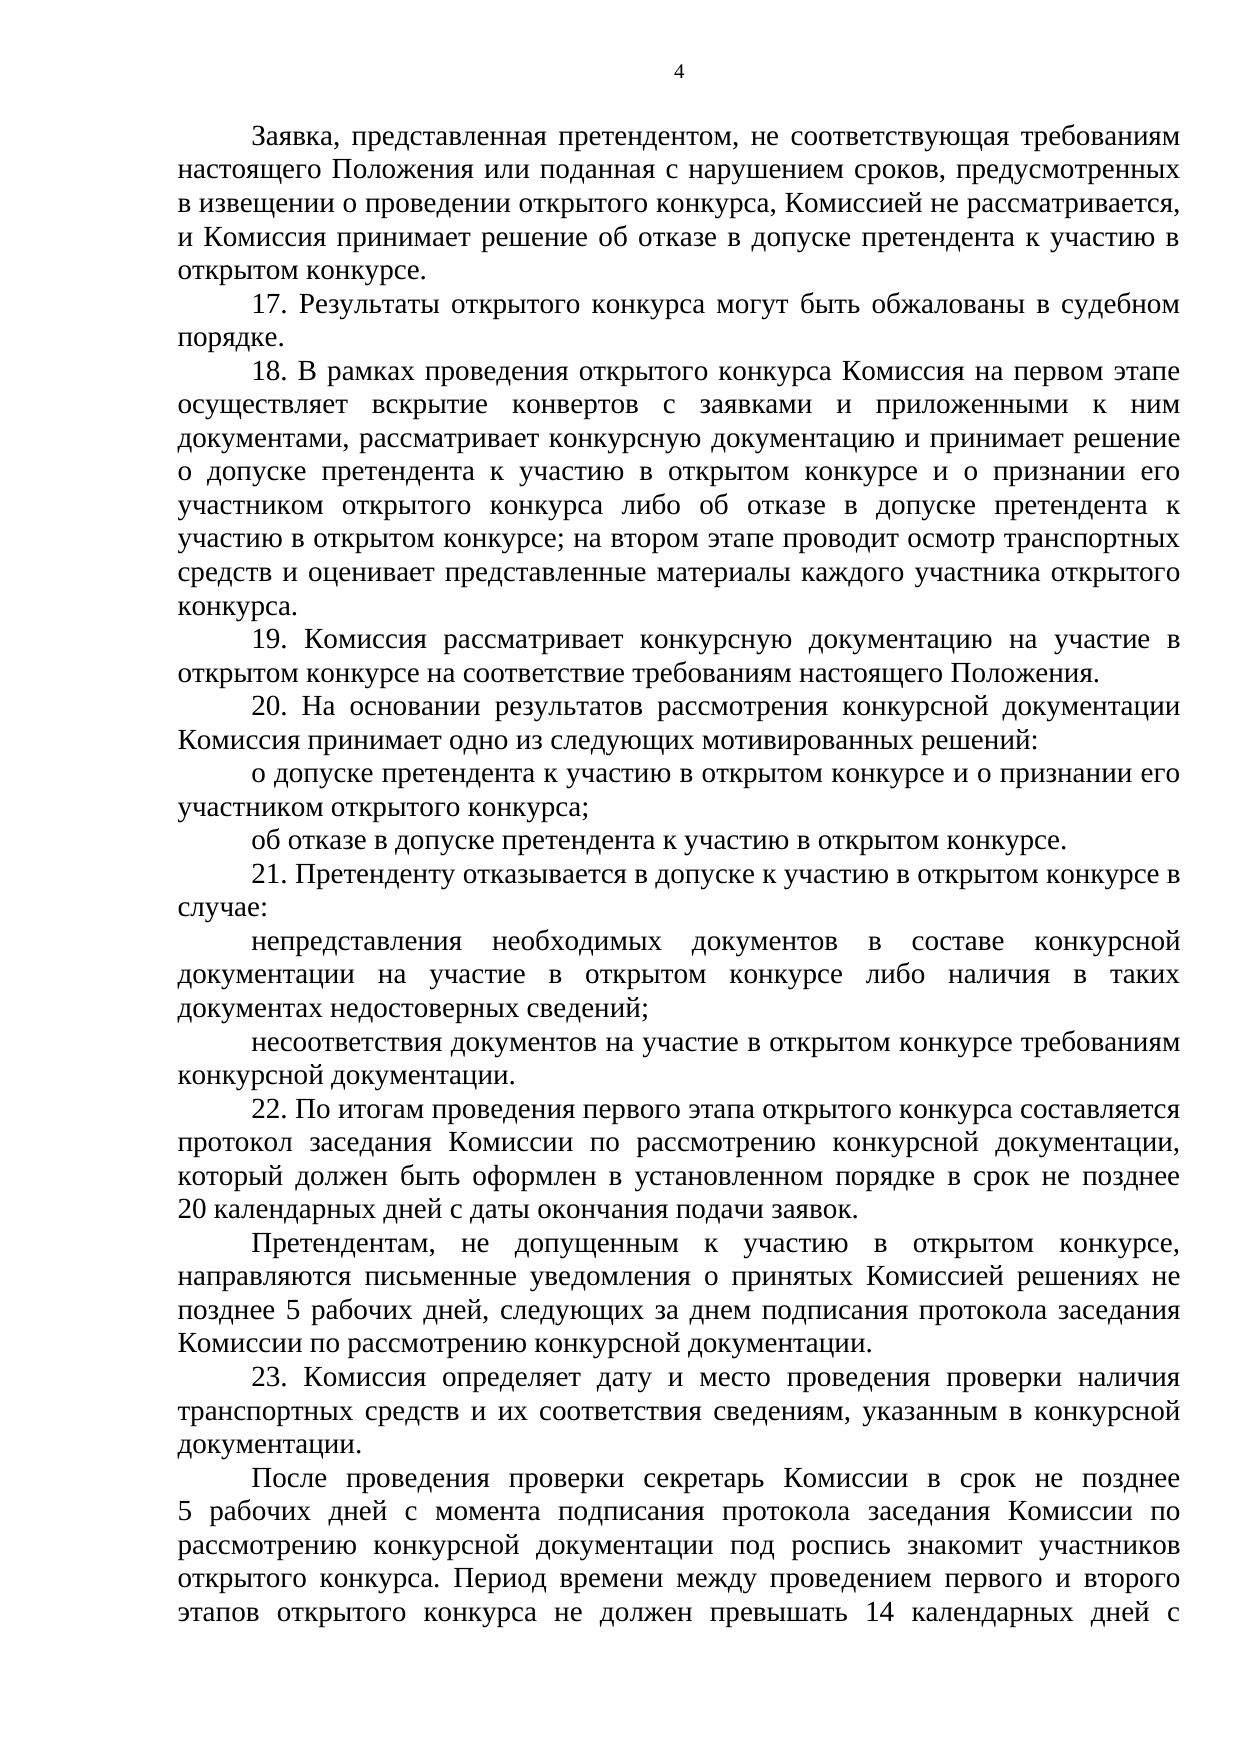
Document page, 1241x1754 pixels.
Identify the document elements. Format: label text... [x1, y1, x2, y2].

text 17. Результаты открытого конкурса могут быть обжалованы в судебном порядке. [177, 286, 1181, 353]
text несоответствия документов на участие в открытом конкурсе требованиям конкурсной документации. [177, 1024, 1181, 1091]
text Претендентам, не допущенным к участию в открытом конкурсе, направляются письменные уведомления о принятых Комиссией решениях не позднее 5 рабочих дней, следующих за днем подписания протокола заседания Комиссии по рассмотрению конкурсной документации. [177, 1225, 1181, 1359]
text 20. На основании результатов рассмотрения конкурсной документации Комиссия принимает одно из следующих мотивированных решений: [177, 688, 1181, 755]
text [177, 1460, 1181, 1627]
text об отказе в допуске претендента к участию в открытом конкурсе. [177, 822, 1181, 856]
text 22. По итогам проведения первого этапа открытого конкурса составляется протокол заседания Комиссии по рассмотрению конкурсной документации, который должен быть оформлен в установленном порядке в срок не позднее 20 календарных дней с даты окончания подачи заявок. [177, 1091, 1181, 1225]
text 18. В рамках проведения открытого конкурса Комиссия на первом этапе осуществляет вскрытие конвертов с заявками и приложенными к ним документами, рассматривает конкурсную документацию и принимает решение о допуске претендента к участию в открытом конкурсе и о признании его участником открытого конкурса либо об отказе в допуске претендента к участию в открытом конкурсе; на втором этапе проводит осмотр транспортных средств и оценивает представленные материалы каждого участника открытого конкурса. [177, 353, 1181, 621]
text Заявка, представленная претендентом, не соответствующая требованиям настоящего Положения или поданная с нарушением сроков, предусмотренных в извещении о проведении открытого конкурса, Комиссией не рассматривается, и Комиссия принимает решение об отказе в допуске претендента к участию в открытом конкурсе. [177, 118, 1181, 286]
text 19. Комиссия рассматривает конкурсную документацию на участие в открытом конкурсе на соответствие требованиям настоящего Положения. [177, 621, 1181, 688]
text о допуске претендента к участию в открытом конкурсе и о признании его участником открытого конкурса; [177, 755, 1181, 822]
text 21. Претенденту отказывается в допуске к участию в открытом конкурсе в случае: [177, 856, 1181, 923]
text 23. Комиссия определяет дату и место проведения проверки наличия транспортных средств и их соответствия сведениям, указанным в конкурсной документации. [177, 1359, 1181, 1460]
text непредставления необходимых документов в составе конкурсной документации на участие в открытом конкурсе либо наличия в таких документах недостоверных сведений; [177, 923, 1181, 1024]
